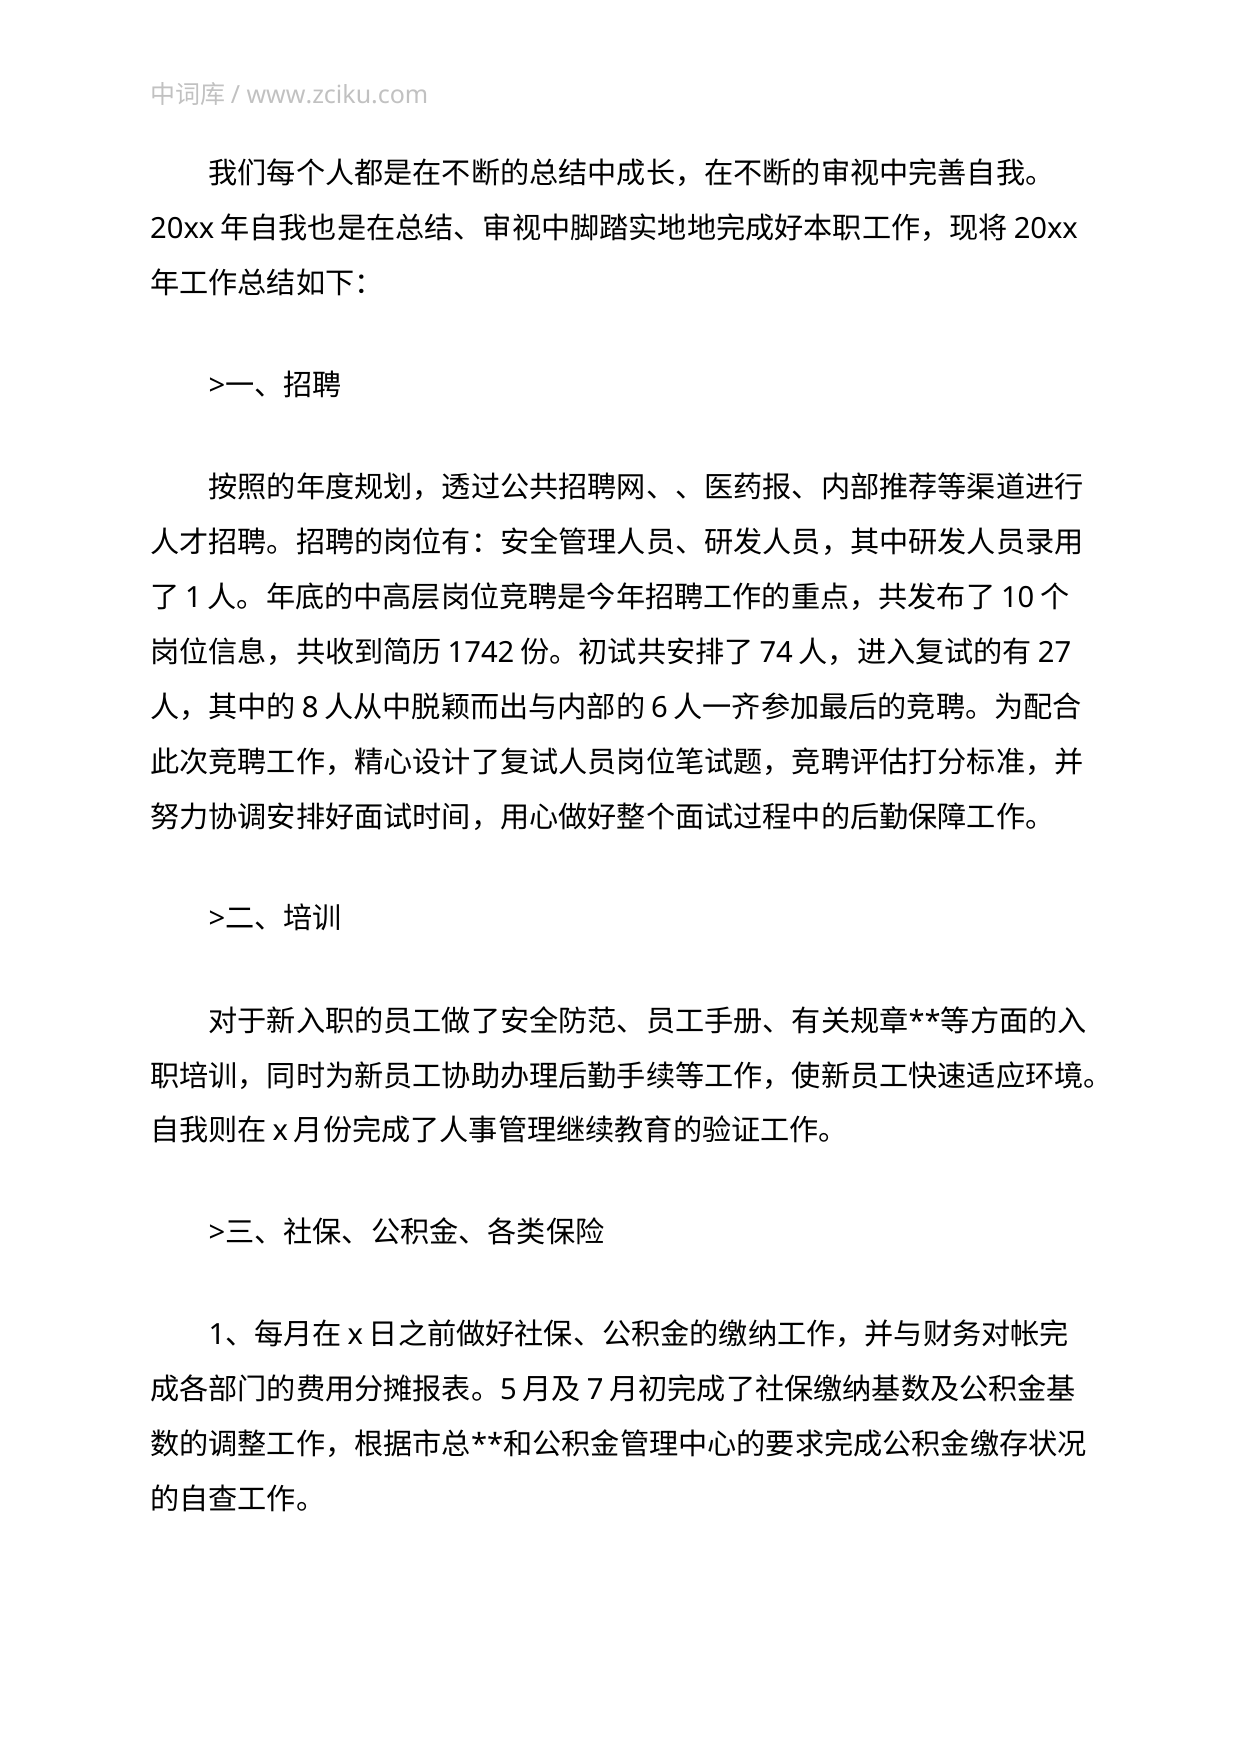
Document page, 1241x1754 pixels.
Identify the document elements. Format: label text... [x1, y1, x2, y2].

text 对于新入职的员工做了安全防范、员工手册、有关规章**等方面的入职培训，同时为新员工协助办理后勤手续等工作，使新员工快速适应环境。自我则在x月份完成了人事管理继续教育的验证工作。 [150, 997, 1090, 1149]
text >一、招聘 [150, 362, 1090, 404]
text >二、培训 [150, 895, 1090, 937]
text 我们每个人都是在不断的总结中成长，在不断的审视中完善自我。20xx年自我也是在总结、审视中脚踏实地地完成好本职工作，现将20xx年工作总结如下： [150, 150, 1090, 302]
text 1、每月在x日之前做好社保、公积金的缴纳工作，并与财务对帐完成各部门的费用分摊报表。5月及7月初完成了社保缴纳基数及公积金基数的调整工作，根据市总**和公积金管理中心的要求完成公积金缴存状况的自查工作。 [150, 1311, 1090, 1518]
text 按照的年度规划，透过公共招聘网、、医药报、内部推荐等渠道进行人才招聘。招聘的岗位有：安全管理人员、研发人员，其中研发人员录用了1人。年底的中高层岗位竞聘是今年招聘工作的重点，共发布了10个岗位信息，共收到简历1742份。初试共安排了74人，进入复试的有27人，其中的8人从中脱颖而出与内部的6人一齐参加最后的竞聘。为配合此次竞聘工作，精心设计了复试人员岗位笔试题，竞聘评估打分标准，并努力协调安排好面试时间，用心做好整个面试过程中的后勤保障工作。 [150, 464, 1090, 836]
text >三、社保、公积金、各类保险 [150, 1209, 1090, 1251]
